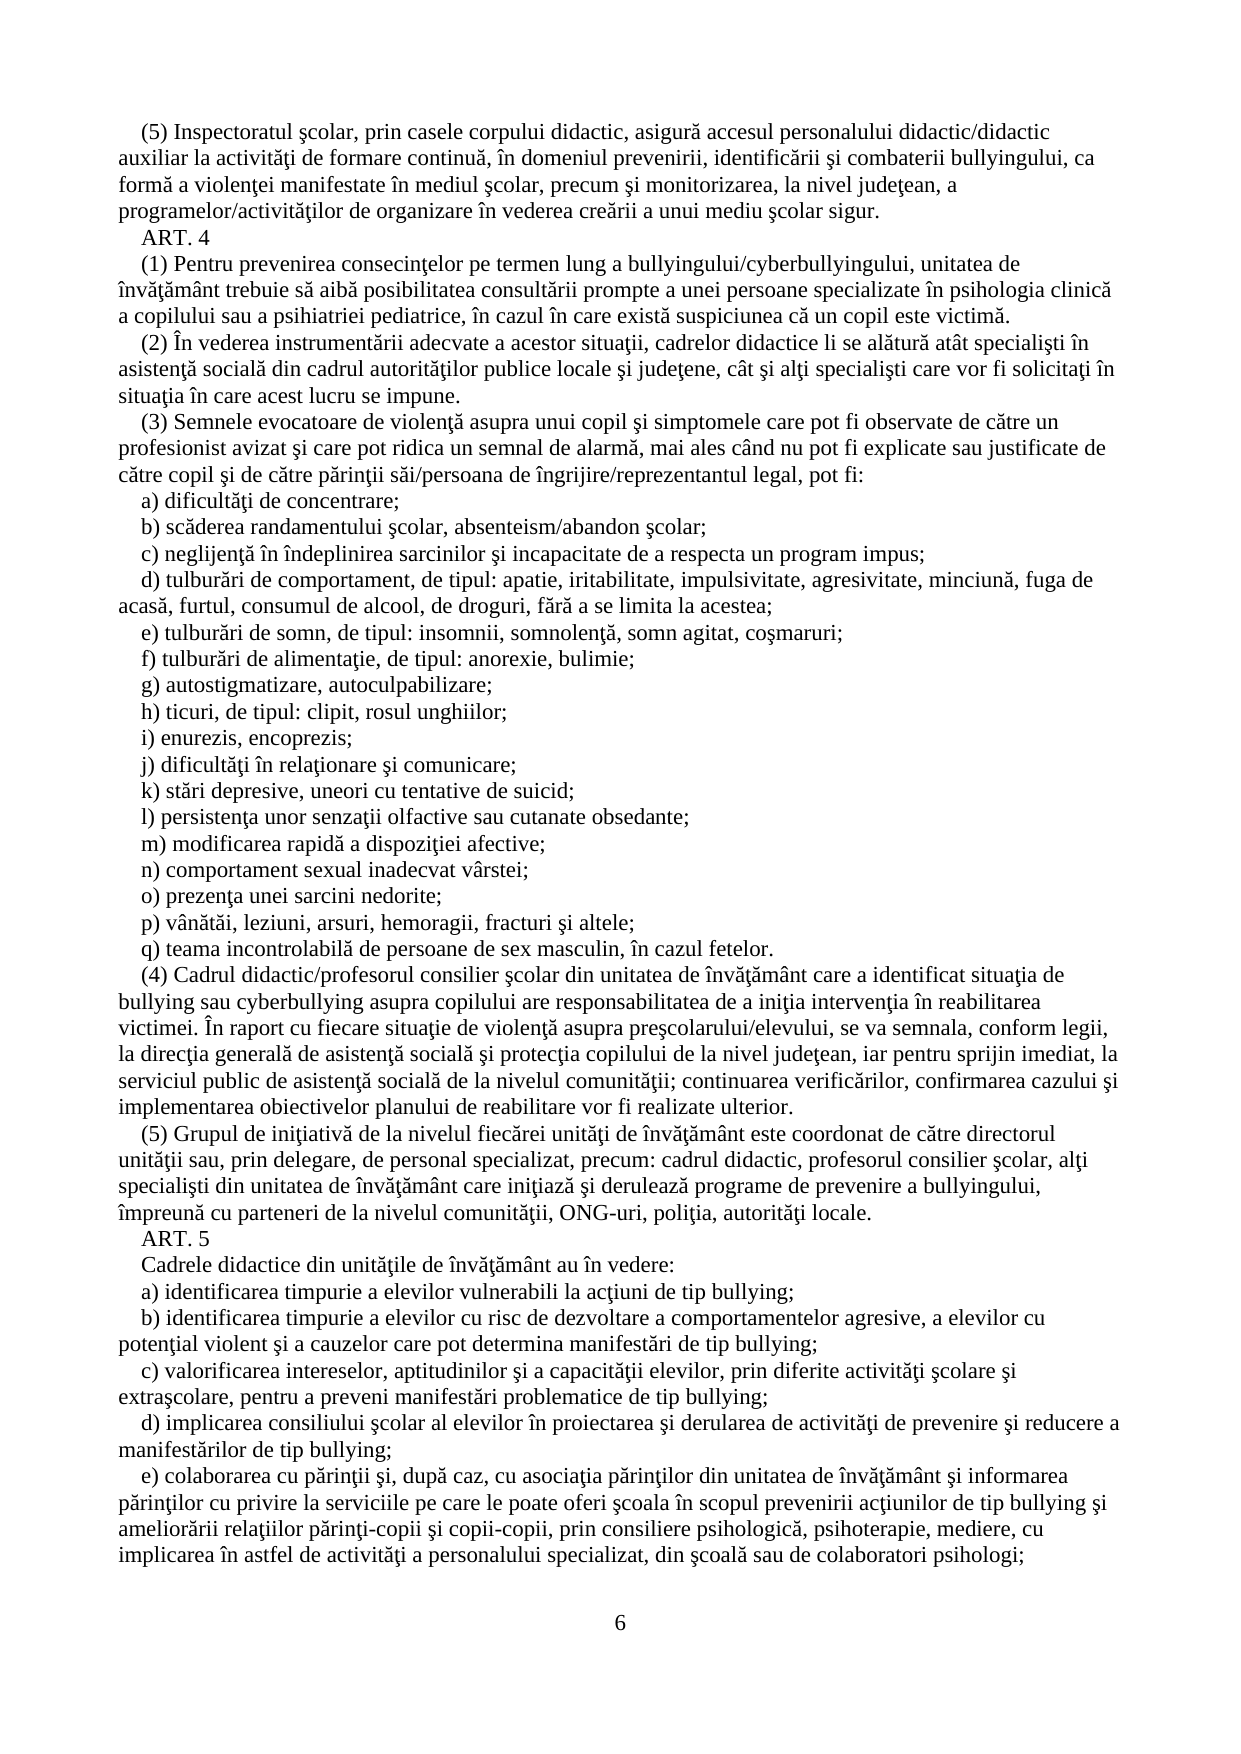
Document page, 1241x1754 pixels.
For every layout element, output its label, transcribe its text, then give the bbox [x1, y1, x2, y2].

text d) implicarea consiliului şcolar al elevilor în proiectarea şi derularea de activităţi de prevenire şi reducere a manifestărilor de tip bullying; [118, 1409, 1122, 1462]
text c) valorificarea intereselor, aptitudinilor şi a capacităţii elevilor, prin diferite activităţi şcolare şi extraşcolare, pentru a preveni manifestări problematice de tip bullying; [118, 1357, 1122, 1409]
text p) vânătăi, leziuni, arsuri, hemoragii, fracturi şi altele; [118, 909, 1122, 935]
text a) dificultăţi de concentrare; [118, 487, 1122, 513]
text c) neglijenţă în îndeplinirea sarcinilor şi incapacitate de a respecta un program impus; [118, 540, 1122, 566]
text Cadrele didactice din unităţile de învăţământ au în vedere: [118, 1251, 1122, 1278]
text ART. 4 [118, 223, 1122, 250]
text l) persistenţa unor senzaţii olfactive sau cutanate obsedante; [118, 803, 1122, 830]
text j) dificultăţi în relaţionare şi comunicare; [118, 751, 1122, 777]
text g) autostigmatizare, autoculpabilizare; [118, 672, 1122, 698]
text (4) Cadrul didactic/profesorul consilier şcolar din unitatea de învăţământ care a identificat situaţia de bullying sau cyberbullying asupra copilului are responsabilitatea de a iniţia intervenţia în reabilitarea victimei. În raport cu fiecare situaţie de violenţă asupra preşcolarului/elevului, se va semnala, conform legii, la direcţia generală de asistenţă socială şi protecţia copilului de la nivel judeţean, iar pentru sprijin imediat, la serviciul public de asistenţă socială de la nivelul comunităţii; continuarea verificărilor, confirmarea cazului şi implementarea obiectivelor planului de reabilitare vor fi realizate ulterior. [118, 961, 1122, 1119]
text q) teama incontrolabilă de persoane de sex masculin, în cazul fetelor. [118, 935, 1122, 961]
text i) enurezis, encoprezis; [118, 724, 1122, 751]
text (5) Grupul de iniţiativă de la nivelul fiecărei unităţi de învăţământ este coordonat de către directorul unităţii sau, prin delegare, de personal specializat, precum: cadrul didactic, profesorul consilier şcolar, alţi specialişti din unitatea de învăţământ care iniţiază şi derulează programe de prevenire a bullyingului, împreună cu parteneri de la nivelul comunităţii, ONG-uri, poliţia, autorităţi locale. [118, 1119, 1122, 1225]
text b) identificarea timpurie a elevilor cu risc de dezvoltare a comportamentelor agresive, a elevilor cu potenţial violent şi a cauzelor care pot determina manifestări de tip bullying; [118, 1304, 1122, 1357]
text o) prezenţa unei sarcini nedorite; [118, 882, 1122, 909]
text e) colaborarea cu părinţii şi, după caz, cu asociaţia părinţilor din unitatea de învăţământ şi informarea părinţilor cu privire la serviciile pe care le poate oferi şcoala în scopul prevenirii acţiunilor de tip bullying şi ameliorării relaţiilor părinţi-copii şi copii-copii, prin consiliere psihologică, psihoterapie, mediere, cu implicarea în astfel de activităţi a personalului specializat, din şcoală sau de colaboratori psihologi; [118, 1462, 1122, 1568]
text n) comportament sexual inadecvat vârstei; [118, 856, 1122, 882]
text f) tulburări de alimentaţie, de tipul: anorexie, bulimie; [118, 645, 1122, 672]
text d) tulburări de comportament, de tipul: apatie, iritabilitate, impulsivitate, agresivitate, minciună, fuga de acasă, furtul, consumul de alcool, de droguri, fără a se limita la acestea; [118, 566, 1122, 619]
text m) modificarea rapidă a dispoziţiei afective; [118, 830, 1122, 856]
text b) scăderea randamentului şcolar, absenteism/abandon şcolar; [118, 513, 1122, 540]
text (1) Pentru prevenirea consecinţelor pe termen lung a bullyingului/cyberbullyingului, unitatea de învăţământ trebuie să aibă posibilitatea consultării prompte a unei persoane specializate în psihologia clinică a copilului sau a psihiatriei pediatrice, în cazul în care există suspiciunea că un copil este victimă. [118, 250, 1122, 329]
text k) stări depresive, uneori cu tentative de suicid; [118, 777, 1122, 803]
text a) identificarea timpurie a elevilor vulnerabili la acţiuni de tip bullying; [118, 1278, 1122, 1304]
text ART. 5 [118, 1225, 1122, 1251]
text h) ticuri, de tipul: clipit, rosul unghiilor; [118, 698, 1122, 724]
text e) tulburări de somn, de tipul: insomnii, somnolenţă, somn agitat, coşmaruri; [118, 619, 1122, 645]
text (3) Semnele evocatoare de violenţă asupra unui copil şi simptomele care pot fi observate de către un profesionist avizat şi care pot ridica un semnal de alarmă, mai ales când nu pot fi explicate sau justificate de către copil şi de către părinţii săi/persoana de îngrijire/reprezentantul legal, pot fi: [118, 408, 1122, 487]
text (2) În vederea instrumentării adecvate a acestor situaţii, cadrelor didactice li se alătură atât specialişti în asistenţă socială din cadrul autorităţilor publice locale şi judeţene, cât şi alţi specialişti care vor fi solicitaţi în situaţia în care acest lucru se impune. [118, 329, 1122, 408]
text (5) Inspectoratul şcolar, prin casele corpului didactic, asigură accesul personalului didactic/didactic auxiliar la activităţi de formare continuă, în domeniul prevenirii, identificării şi combaterii bullyingului, ca formă a violenţei manifestate în mediul şcolar, precum şi monitorizarea, la nivel judeţean, a programelor/activităţilor de organizare în vederea creării a unui mediu şcolar sigur. [118, 118, 1122, 223]
